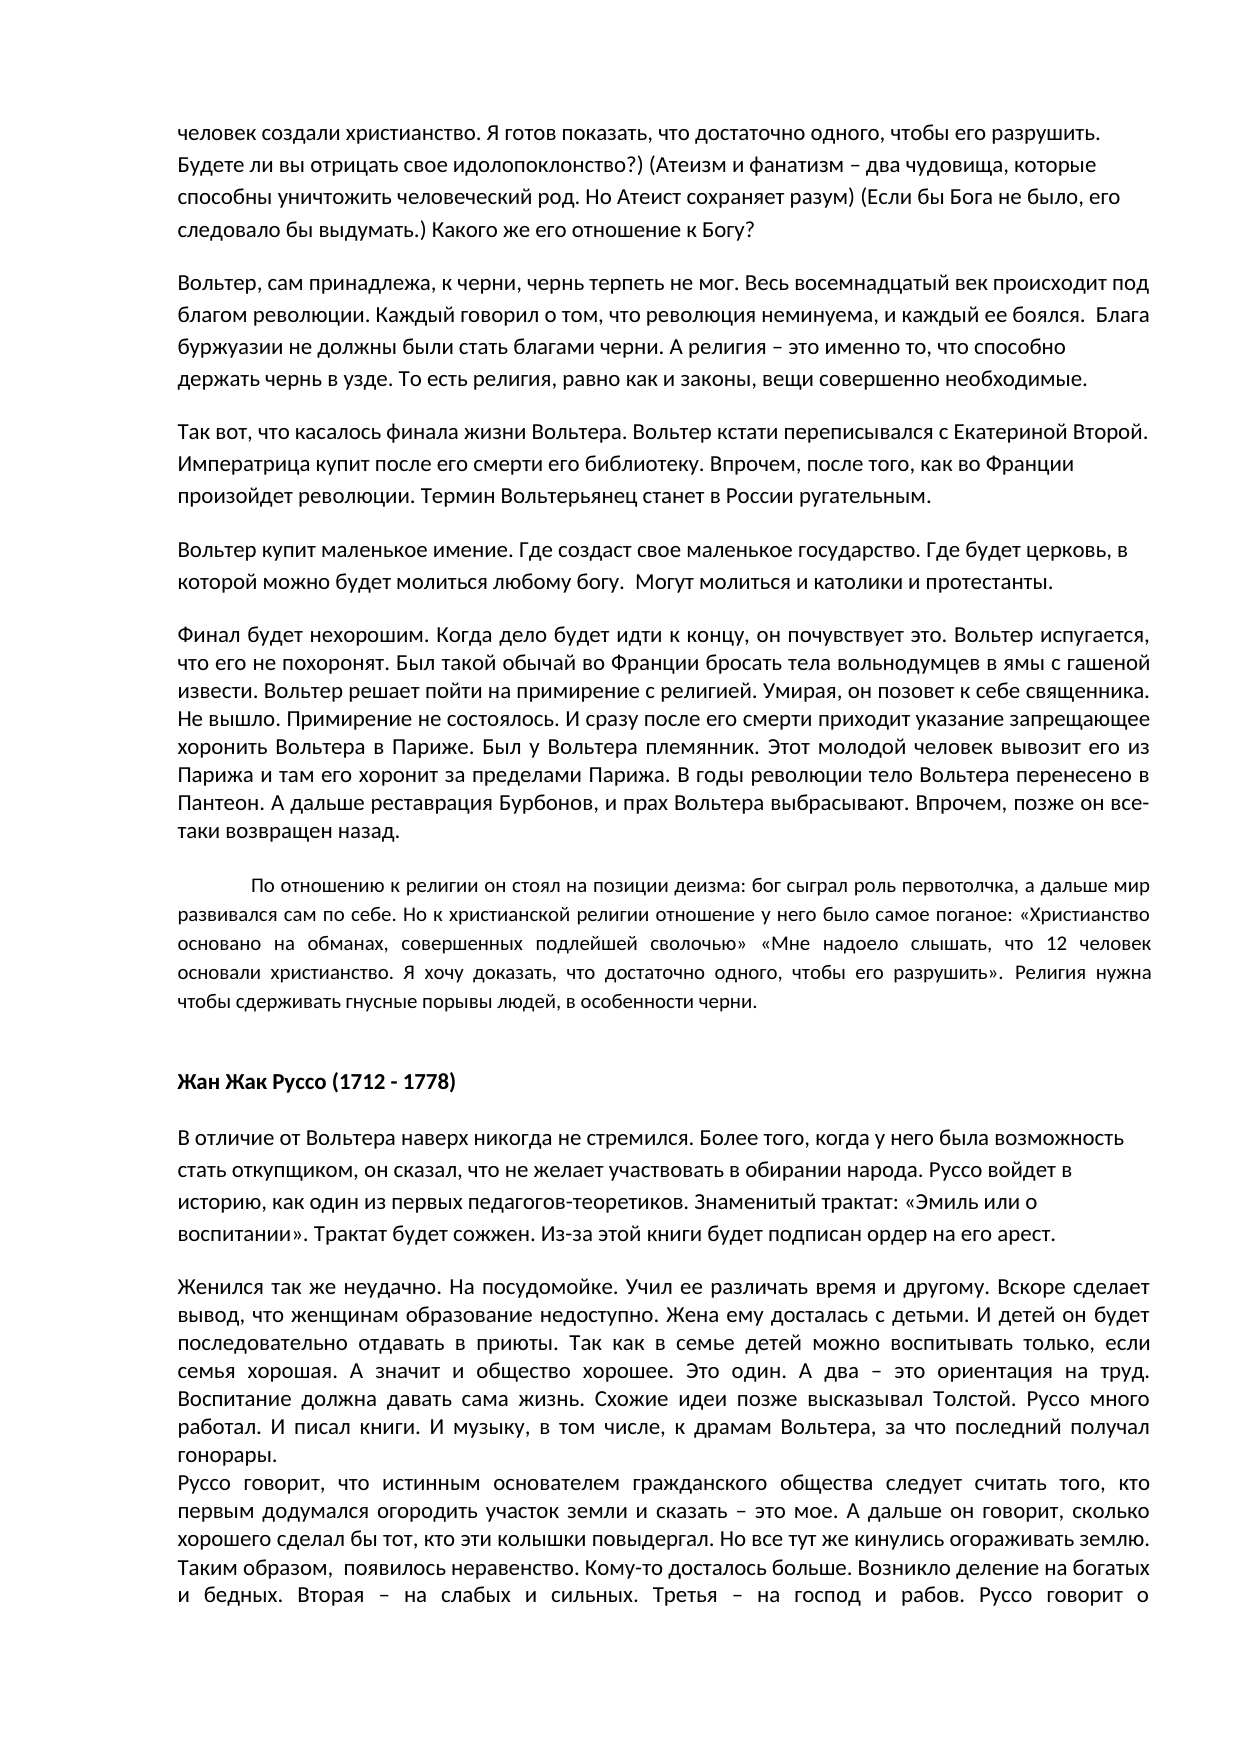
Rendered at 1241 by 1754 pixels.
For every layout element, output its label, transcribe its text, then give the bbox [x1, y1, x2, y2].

text Вольтер, сам принадлежа, к черни, чернь терпеть не мог. Весь восемнадцатый век происходит под благом революции. Каждый говорил о том, что революция неминуема, и каждый ее боялся. Блага буржуазии не должны были стать благами черни. А религия – это именно то, что способно держать чернь в узде. То есть религия, равно как и законы, вещи совершенно необходимые. [177, 268, 1152, 392]
text В отличие от Вольтера наверх никогда не стремился. Более того, когда у него была возможность стать откупщиком, он сказал, что не желает участвовать в обирании народа. Руссо войдет в историю, как один из первых педагогов-теоретиков. Знаменитый трактат: «Эмиль или о воспитании». Трактат будет сожжен. Из-за этой книги будет подписан ордер на его арест. [177, 1123, 1152, 1247]
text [177, 118, 1152, 243]
text Жан Жак Руссо (1712 - 1778) [177, 1067, 1152, 1095]
text По отношению к религии он стоял на позиции деизма: бог сыграл роль первотолчка, а дальше мир развивался сам по себе. Но к христианской религии отношение у него было самое поганое: «Христианство основано на обманах, совершенных подлейшей сволочью» «Мне надоело слышать, что 12 человек основали христианство. Я хочу доказать, что достаточно одного, чтобы его разрушить». Религия нужна чтобы сдерживать гнусные порывы людей, в особенности черни. [177, 872, 1152, 1014]
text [177, 1468, 1152, 1609]
text Вольтер купит маленькое имение. Где создаст свое маленькое государство. Где будет церковь, в которой можно будет молиться любому богу. Могут молиться и католики и протестанты. [177, 535, 1152, 595]
text Женился так же неудачно. На посудомойке. Учил ее различать время и другому. Вскоре сделает вывод, что женщинам образование недоступно. Жена ему досталась с детьми. И детей он будет последовательно отдавать в приюты. Так как в семье детей можно воспитывать только, если семья хорошая. А значит и общество хорошее. Это один. А два – это ориентация на труд. Воспитание должна давать сама жизнь. Схожие идеи позже высказывал Толстой. Руссо много работал. И писал книги. И музыку, в том числе, к драмам Вольтера, за что последний получал гонорары. [177, 1272, 1152, 1468]
text Так вот, что касалось финала жизни Вольтера. Вольтер кстати переписывался с Екатериной Второй. Императрица купит после его смерти его библиотеку. Впрочем, после того, как во Франции произойдет революции. Термин Вольтерьянец станет в России ругательным. [177, 417, 1152, 510]
text Финал будет нехорошим. Когда дело будет идти к концу, он почувствует это. Вольтер испугается, что его не похоронят. Был такой обычай во Франции бросать тела вольнодумцев в ямы с гашеной извести. Вольтер решает пойти на примирение с религией. Умирая, он позовет к себе священника. Не вышло. Примирение не состоялось. И сразу после его смерти приходит указание запрещающее хоронить Вольтера в Париже. Был у Вольтера племянник. Этот молодой человек вывозит его из Парижа и там его хоронит за пределами Парижа. В годы революции тело Вольтера перенесено в Пантеон. А дальше реставрация Бурбонов, и прах Вольтера выбрасывают. Впрочем, позже он все-таки возвращен назад. [177, 620, 1152, 844]
